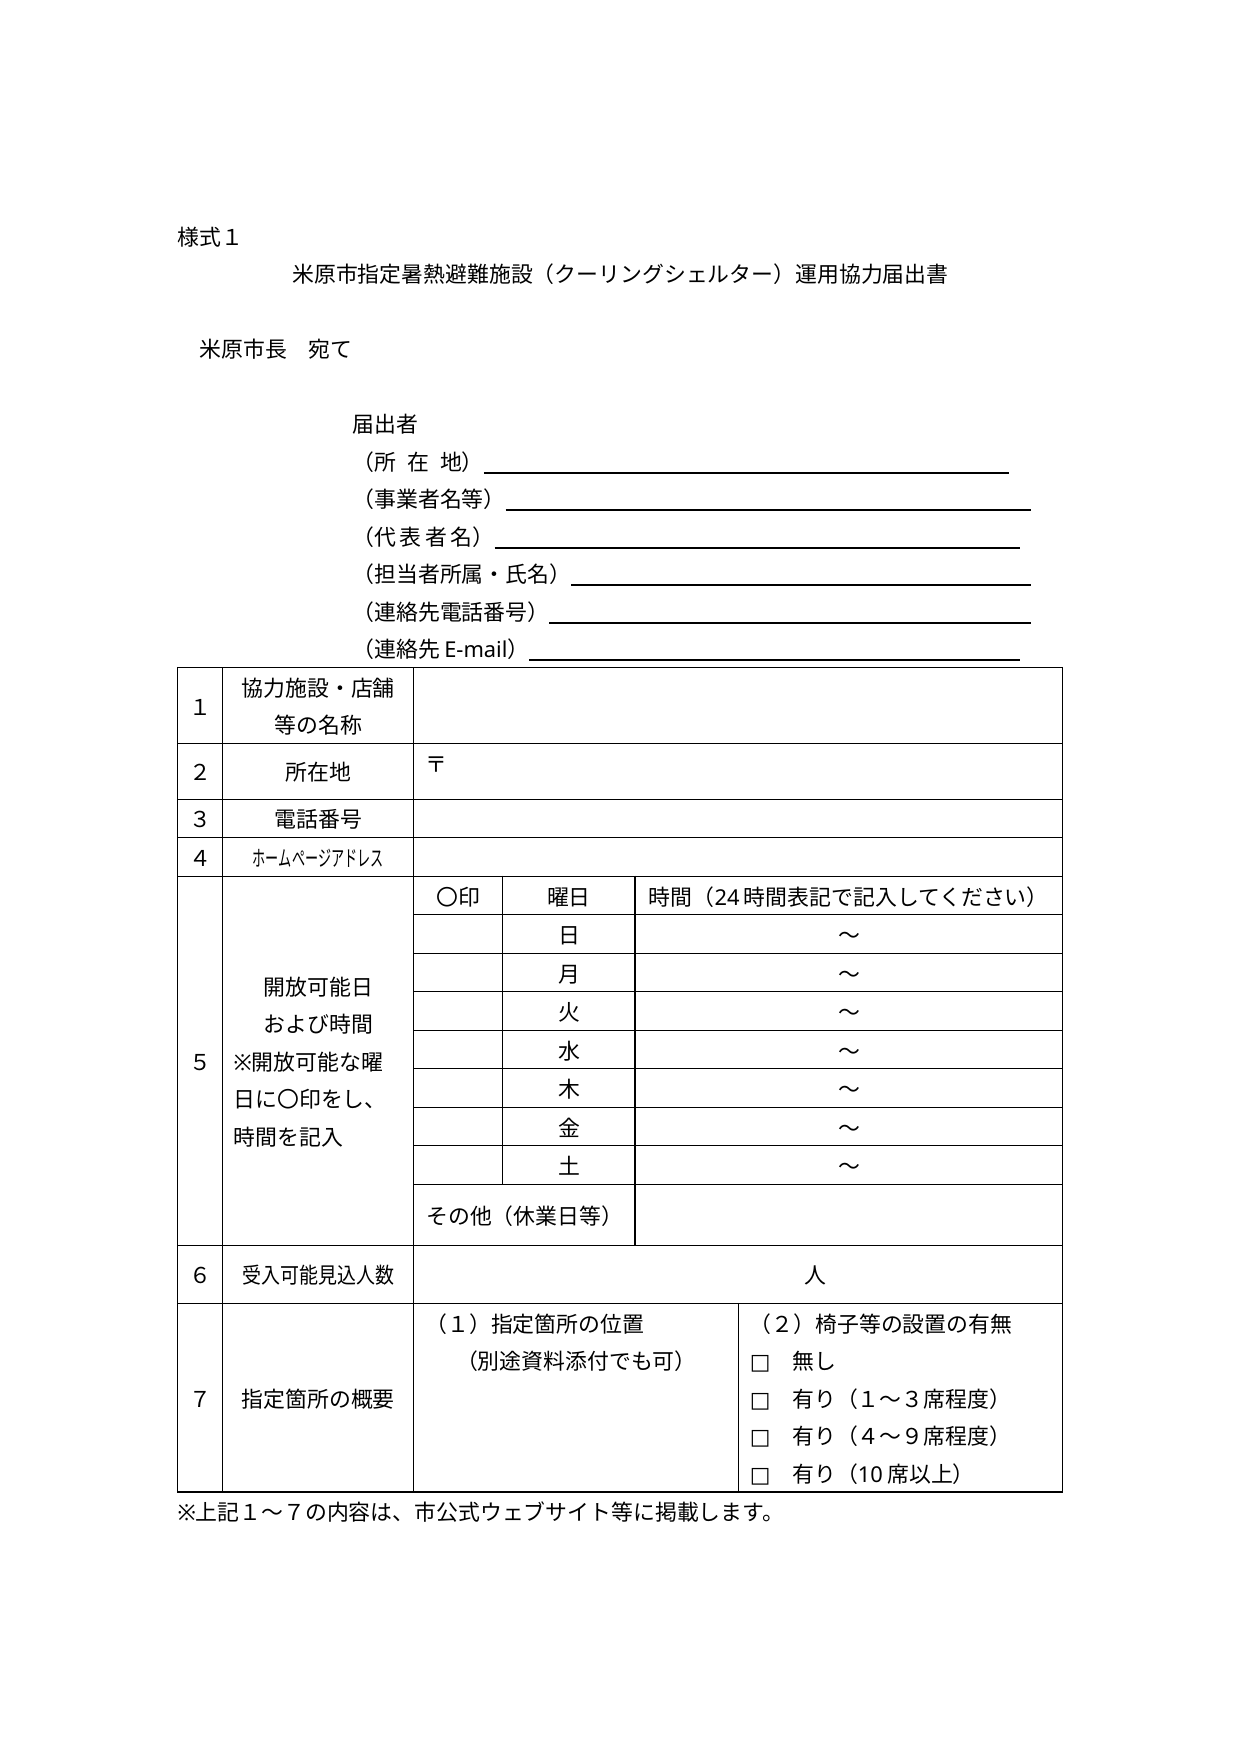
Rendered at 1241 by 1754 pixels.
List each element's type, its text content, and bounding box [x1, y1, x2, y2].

table_header [414, 668, 1062, 743]
table_cell ４ [178, 838, 222, 876]
text （担当者所属・氏名） [265, 554, 1063, 592]
text 届出者 [177, 404, 1063, 442]
text 米原市指定暑熱避難施設（クーリングシェルター）運用協力届出書 [177, 254, 1063, 292]
table_cell （２）椅子等の設置の有無 □ 無し □ 有り（１～３席程度） □ 有り（４～９席程度） □ 有り（10席以上） [739, 1304, 1062, 1491]
table_header １ [178, 668, 222, 743]
table_cell ５ [178, 877, 222, 1244]
text （所在地） [265, 442, 1063, 479]
table_cell ～ [636, 1031, 1062, 1068]
table_cell [414, 915, 502, 953]
table_cell ～ [636, 992, 1062, 1030]
table_cell 電話番号 [223, 800, 413, 837]
table_cell その他（休業日等） [414, 1185, 634, 1244]
table_cell [414, 1146, 502, 1184]
table_cell 水 [503, 1031, 634, 1068]
table_cell 人 [414, 1246, 1062, 1303]
table_cell ７ [178, 1304, 222, 1491]
table_cell [414, 1069, 502, 1107]
table_cell ～ [636, 1108, 1062, 1145]
table_cell 所在地 [223, 744, 413, 798]
table_cell 金 [503, 1108, 634, 1145]
table_cell （１）指定箇所の位置 （別途資料添付でも可） [414, 1304, 738, 1491]
table_cell [414, 954, 502, 991]
table_cell 〇印 [414, 877, 502, 914]
table_cell 土 [503, 1146, 634, 1184]
table_cell ～ [636, 1069, 1062, 1107]
table_cell 指定箇所の概要 [223, 1304, 413, 1491]
table_cell [414, 992, 502, 1030]
table_cell 日 [503, 915, 634, 953]
table_cell 時間（24時間表記で記入してください） [636, 877, 1062, 914]
table_cell ホームぺージアドレス [223, 838, 413, 876]
text 米原市長 宛て [177, 329, 1063, 367]
table_cell [636, 1185, 1062, 1244]
table_cell 木 [503, 1069, 634, 1107]
table_cell 〒 [414, 744, 1062, 798]
table_cell ３ [178, 800, 222, 837]
table_cell [414, 800, 1062, 837]
table_cell ～ [636, 954, 1062, 991]
table_header 協力施設・店舗等の名称 [223, 668, 413, 743]
table_cell [414, 838, 1062, 876]
text 様式１ [177, 217, 1063, 254]
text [177, 1493, 1063, 1530]
table_cell [414, 1108, 502, 1145]
table_cell ～ [636, 915, 1062, 953]
table_cell 月 [503, 954, 634, 991]
text （事業者名等） （代表者名） [352, 479, 1063, 554]
table_cell ～ [636, 1146, 1062, 1184]
table_cell [414, 1031, 502, 1068]
table_cell 受入可能見込人数 [223, 1246, 413, 1303]
text （連絡先E-mail） [265, 629, 1063, 667]
table_cell ２ [178, 744, 222, 798]
table_cell 開放可能日 および時間 ※開放可能な曜日に〇印をし、時間を記入 [223, 877, 413, 1244]
table_cell 火 [503, 992, 634, 1030]
text （連絡先電話番号） [265, 592, 1063, 629]
table_cell 曜日 [503, 877, 634, 914]
table_cell ６ [178, 1246, 222, 1303]
